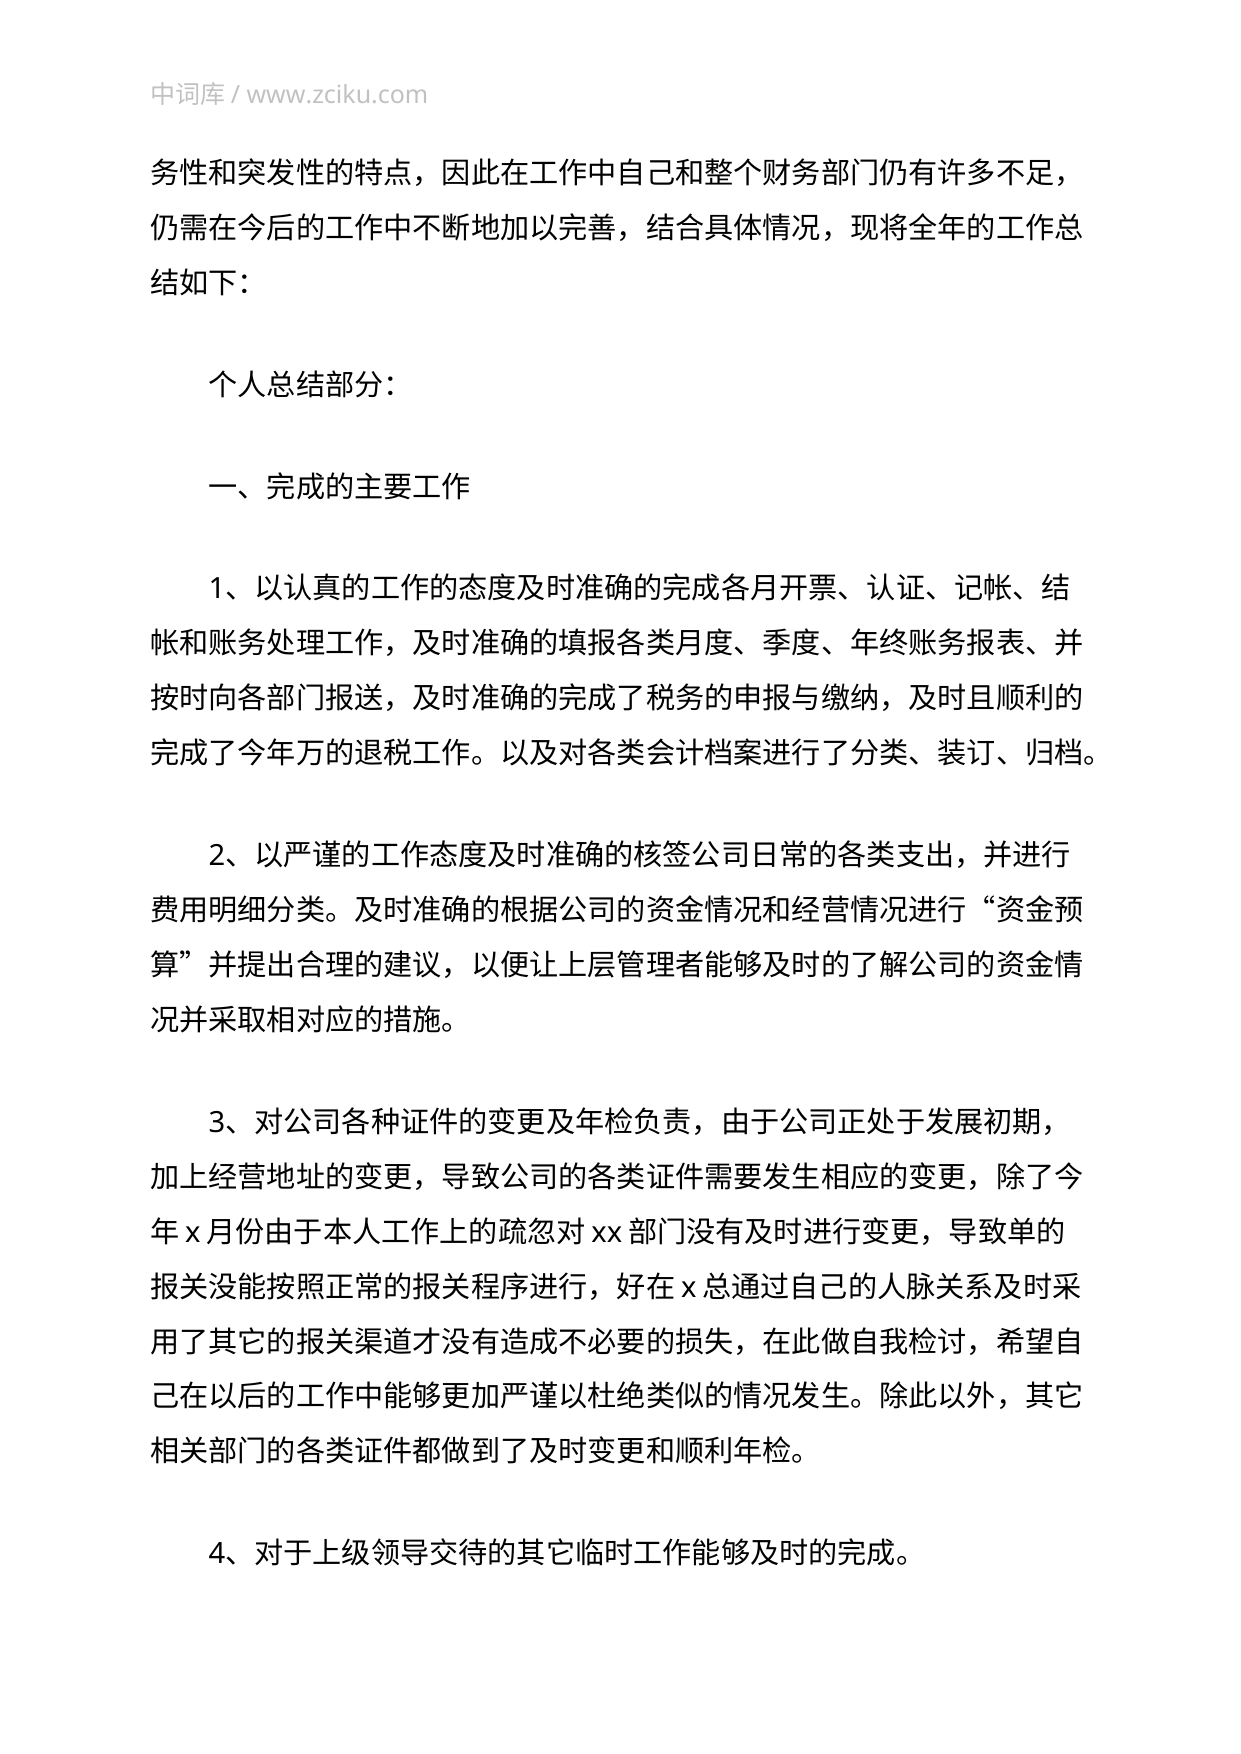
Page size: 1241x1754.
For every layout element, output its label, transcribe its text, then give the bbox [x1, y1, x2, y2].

text 一、完成的主要工作 [150, 463, 1090, 506]
text 1、以认真的工作的态度及时准确的完成各月开票、认证、记帐、结帐和账务处理工作，及时准确的填报各类月度、季度、年终账务报表、并按时向各部门报送，及时准确的完成了税务的申报与缴纳，及时且顺利的完成了今年万的退税工作。以及对各类会计档案进行了分类、装订、归档。 [150, 565, 1090, 772]
text 3、对公司各种证件的变更及年检负责，由于公司正处于发展初期，加上经营地址的变更，导致公司的各类证件需要发生相应的变更，除了今年x月份由于本人工作上的疏忽对xx部门没有及时进行变更，导致单的报关没能按照正常的报关程序进行，好在x总通过自己的人脉关系及时采用了其它的报关渠道才没有造成不必要的损失，在此做自我检讨，希望自己在以后的工作中能够更加严谨以杜绝类似的情况发生。除此以外，其它相关部门的各类证件都做到了及时变更和顺利年检。 [150, 1098, 1090, 1470]
text 个人总结部分： [150, 362, 1090, 404]
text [150, 150, 1090, 302]
text 4、对于上级领导交待的其它临时工作能够及时的完成。 [150, 1530, 1090, 1572]
text 2、以严谨的工作态度及时准确的核签公司日常的各类支出，并进行费用明细分类。及时准确的根据公司的资金情况和经营情况进行“资金预算”并提出合理的建议，以便让上层管理者能够及时的了解公司的资金情况并采取相对应的措施。 [150, 832, 1090, 1039]
